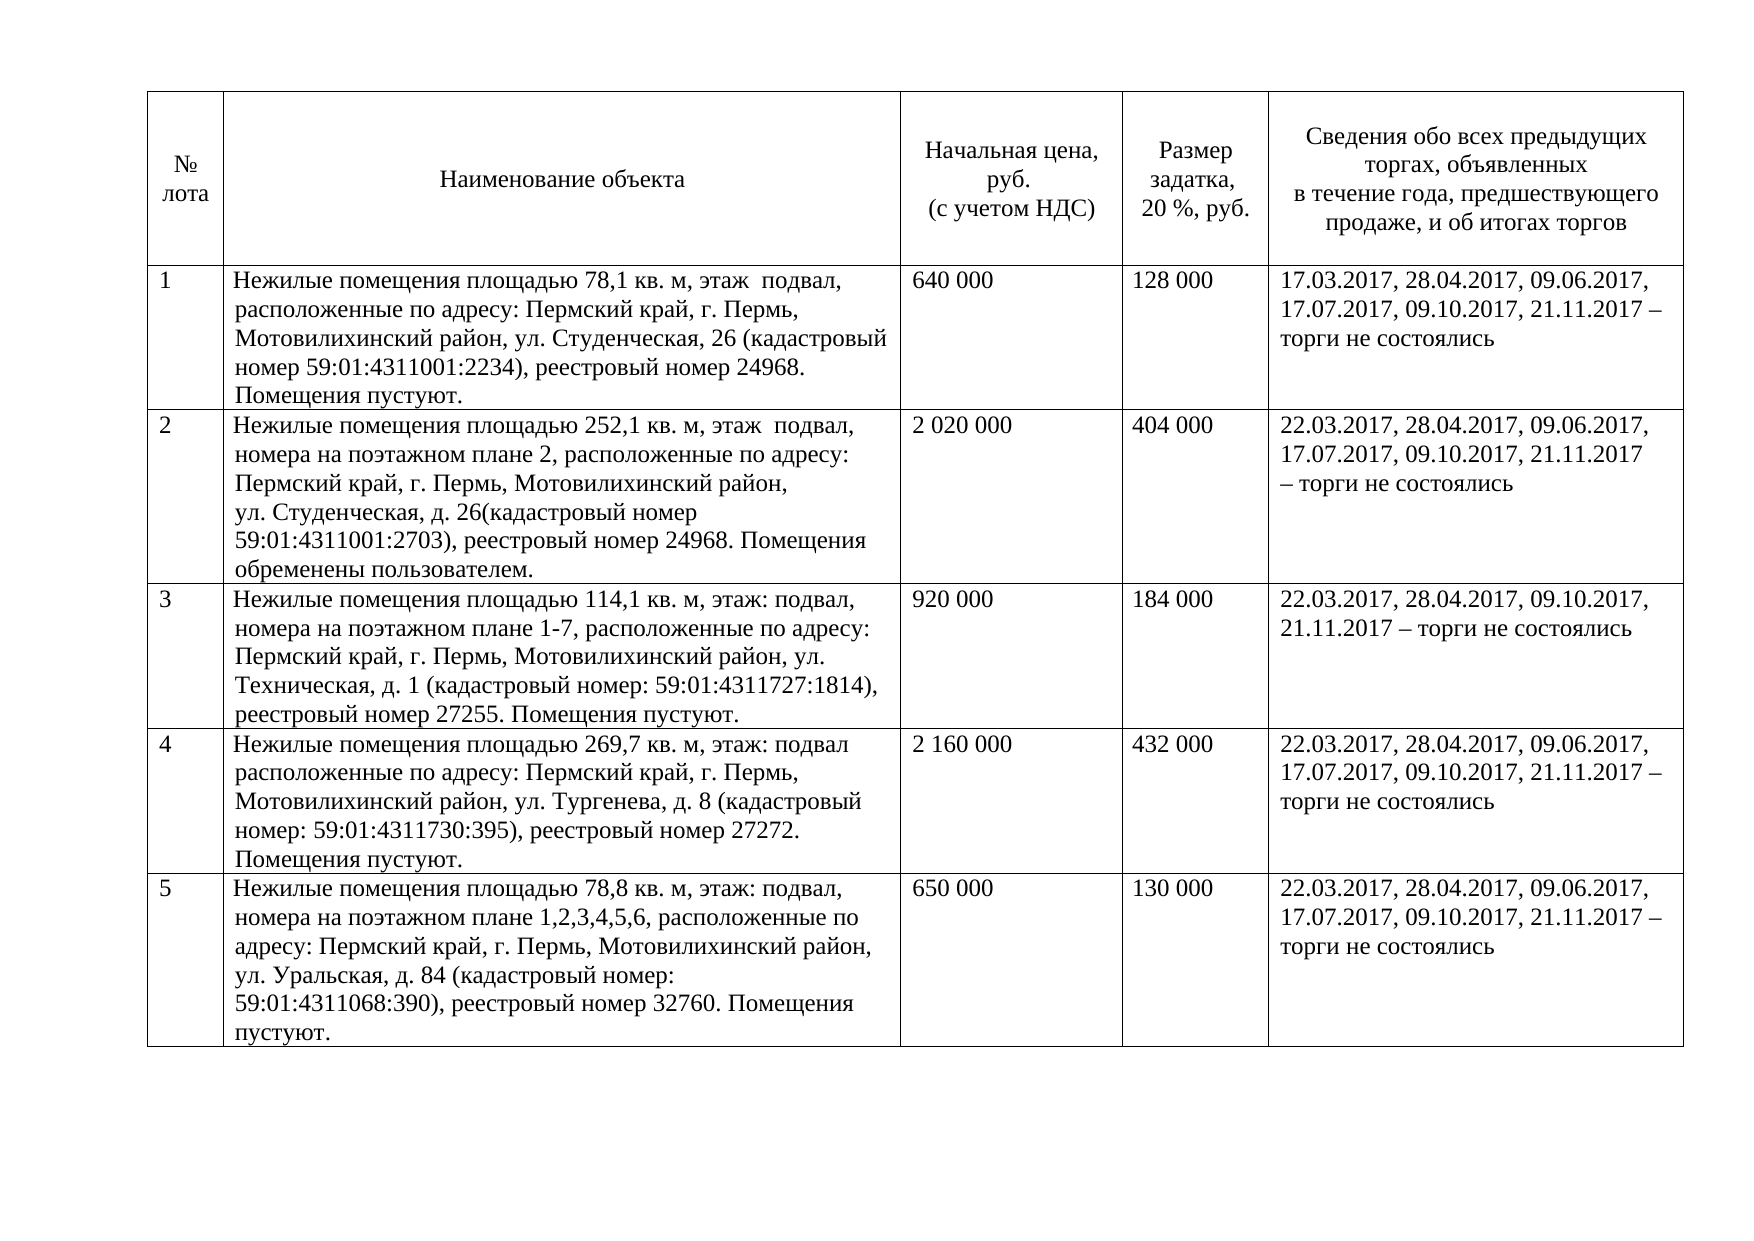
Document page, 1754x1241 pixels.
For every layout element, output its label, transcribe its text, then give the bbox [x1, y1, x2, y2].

table_cell 22.03.2017, 28.04.2017, 09.06.2017, 17.07.2017, 09.10.2017, 21.11.2017 – торги не состоялись [1269, 410, 1683, 583]
table_cell 4 [148, 729, 223, 872]
table_cell Нежилые помещения площадью 78,1 кв. м, этаж подвал, расположенные по адресу: Пермский край, г. Пермь, Мотовилихинский район, ул. Студенческая, 26 (кадастровый номер 59:01:4311001:2234), реестровый номер 24968. Помещения пустуют. [224, 266, 900, 409]
table_cell 432 000 [1123, 729, 1268, 872]
table_header Сведения обо всех предыдущих торгах, объявленных в течение года, предшествующего продаже, и об итогах торгов [1269, 92, 1683, 264]
table_cell 22.03.2017, 28.04.2017, 09.10.2017, 21.11.2017 – торги не состоялись [1269, 584, 1683, 728]
table_cell 640 000 [901, 266, 1122, 409]
table_cell 3 [148, 584, 223, 728]
table_cell 130 000 [1123, 874, 1268, 1046]
table_cell 2 160 000 [901, 729, 1122, 872]
table_cell 5 [148, 874, 223, 1046]
table_cell 404 000 [1123, 410, 1268, 583]
table_cell 184 000 [1123, 584, 1268, 728]
table_cell Нежилые помещения площадью 114,1 кв. м, этаж: подвал, номера на поэтажном плане 1-7, расположенные по адресу: Пермский край, г. Пермь, Мотовилихинский район, ул. Техническая, д. 1 (кадастровый номер: 59:01:4311727:1814), реестровый номер 27255. Помещения пустуют. [224, 584, 900, 728]
table_cell 1 [148, 266, 223, 409]
table_cell 2 020 000 [901, 410, 1122, 583]
table_cell Нежилые помещения площадью 269,7 кв. м, этаж: подвал расположенные по адресу: Пермский край, г. Пермь, Мотовилихинский район, ул. Тургенева, д. 8 (кадастровый номер: 59:01:4311730:395), реестровый номер 27272. Помещения пустуют. [224, 729, 900, 872]
table_cell 22.03.2017, 28.04.2017, 09.06.2017, 17.07.2017, 09.10.2017, 21.11.2017 – торги не состоялись [1269, 729, 1683, 872]
table_cell Нежилые помещения площадью 252,1 кв. м, этаж подвал, номера на поэтажном плане 2, расположенные по адресу: Пермский край, г. Пермь, Мотовилихинский район, ул. Студенческая, д. 26(кадастровый номер 59:01:4311001:2703), реестровый номер 24968. Помещения обременены пользователем. [224, 410, 900, 583]
table_header Наименование объекта [224, 92, 900, 264]
table_cell 650 000 [901, 874, 1122, 1046]
table_cell 128 000 [1123, 266, 1268, 409]
table_header Начальная цена, руб. (с учетом НДС) [901, 92, 1122, 264]
table_header Размер задатка, 20 %, руб. [1123, 92, 1268, 264]
table_cell 22.03.2017, 28.04.2017, 09.06.2017, 17.07.2017, 09.10.2017, 21.11.2017 – торги не состоялись [1269, 874, 1683, 1046]
table_cell 2 [148, 410, 223, 583]
table_cell 17.03.2017, 28.04.2017, 09.06.2017, 17.07.2017, 09.10.2017, 21.11.2017 – торги не состоялись [1269, 266, 1683, 409]
table_cell Нежилые помещения площадью 78,8 кв. м, этаж: подвал, номера на поэтажном плане 1,2,3,4,5,6, расположенные по адресу: Пермский край, г. Пермь, Мотовилихинский район, ул. Уральская, д. 84 (кадастровый номер: 59:01:4311068:390), реестровый номер 32760. Помещения пустуют. [224, 874, 900, 1046]
table_cell 920 000 [901, 584, 1122, 728]
table_header № лота [148, 92, 223, 264]
